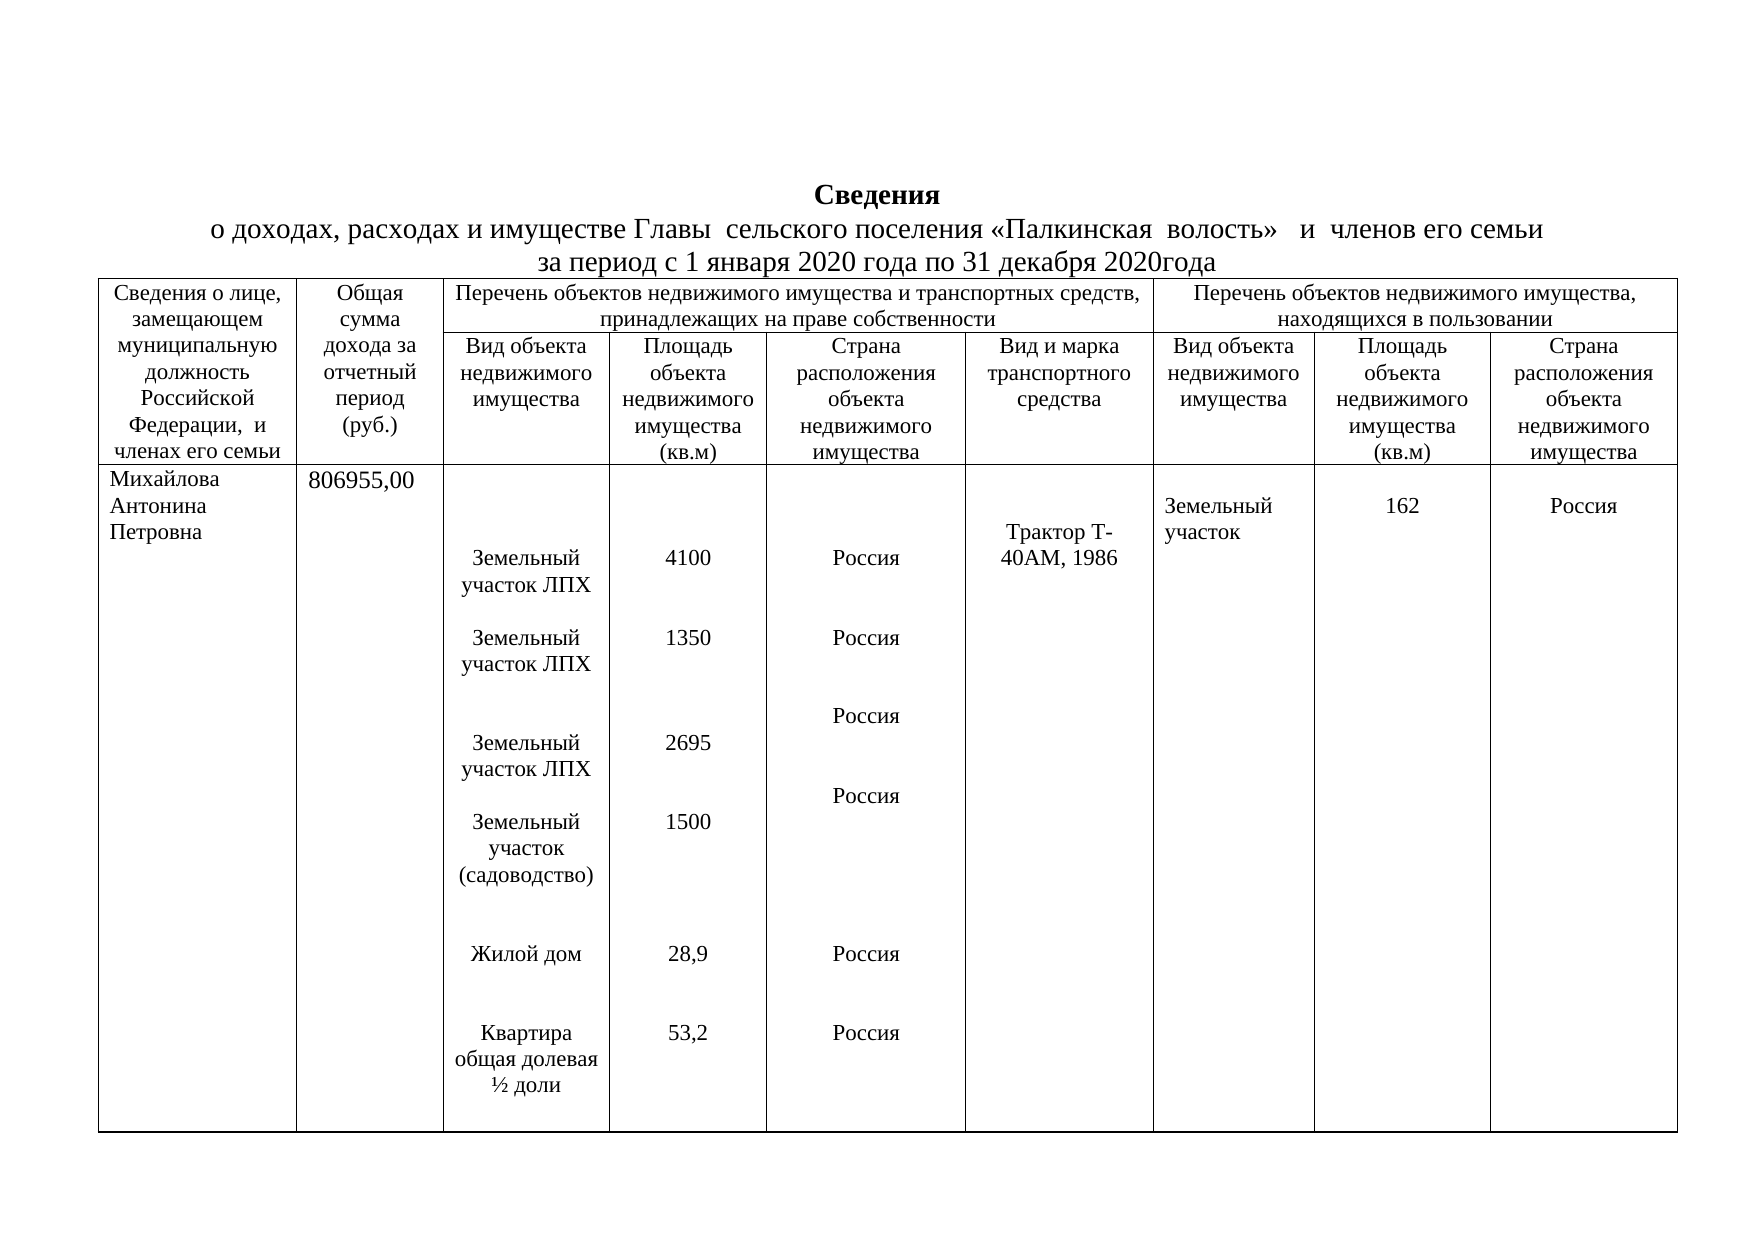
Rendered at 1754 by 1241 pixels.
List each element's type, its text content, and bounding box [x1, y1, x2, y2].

table_cell Земельный участок ЛПХ Земельный участок ЛПХ Земельный участок ЛПХ Земельный участок (садоводство) Жилой дом Квартира общая долевая ½ доли [444, 465, 609, 1131]
table_cell Площадь объекта недвижимого имущества (кв.м) [1315, 333, 1490, 464]
table_header Сведения о лице, замещающем муниципальную должность Российской Федерации, и членах его семьи [99, 279, 296, 464]
table_cell Трактор Т-40АМ, 1986 [966, 465, 1153, 1131]
table_cell Площадь объекта недвижимого имущества (кв.м) [610, 333, 766, 464]
table_header Общая сумма дохода за отчетный период (руб.) [297, 279, 443, 464]
text о доходах, расходах и имуществе Главы сельского поселения «Палкинская волость» и членов его семьи [118, 211, 1636, 244]
text Сведения [118, 177, 1636, 211]
table_header Перечень объектов недвижимого имущества и транспортных средств, принадлежащих на праве собственности [444, 279, 1153, 332]
table_cell 4100 1350 2695 1500 28,9 53,2 [610, 465, 766, 1131]
text за период с 1 января 2020 года по 31 декабря 2020года [118, 244, 1636, 278]
table_cell Россия [1491, 465, 1677, 1131]
table_cell 806955,00 [297, 465, 443, 1131]
table_cell Михайлова Антонина Петровна [99, 465, 296, 1131]
table_cell 162 [1315, 465, 1490, 1131]
table_cell Вид объекта недвижимого имущества [444, 333, 609, 464]
table_cell Страна расположения объекта недвижимого имущества [767, 333, 965, 464]
table_cell Вид и марка транспортного средства [966, 333, 1153, 464]
table_cell Страна расположения объекта недвижимого имущества [1491, 333, 1677, 464]
table_header Перечень объектов недвижимого имущества, находящихся в пользовании [1154, 279, 1677, 332]
table_cell Вид объекта недвижимого имущества [1154, 333, 1314, 464]
table_cell Земельный участок [1154, 465, 1314, 1131]
table_cell Россия Россия Россия Россия Россия Россия [767, 465, 965, 1131]
